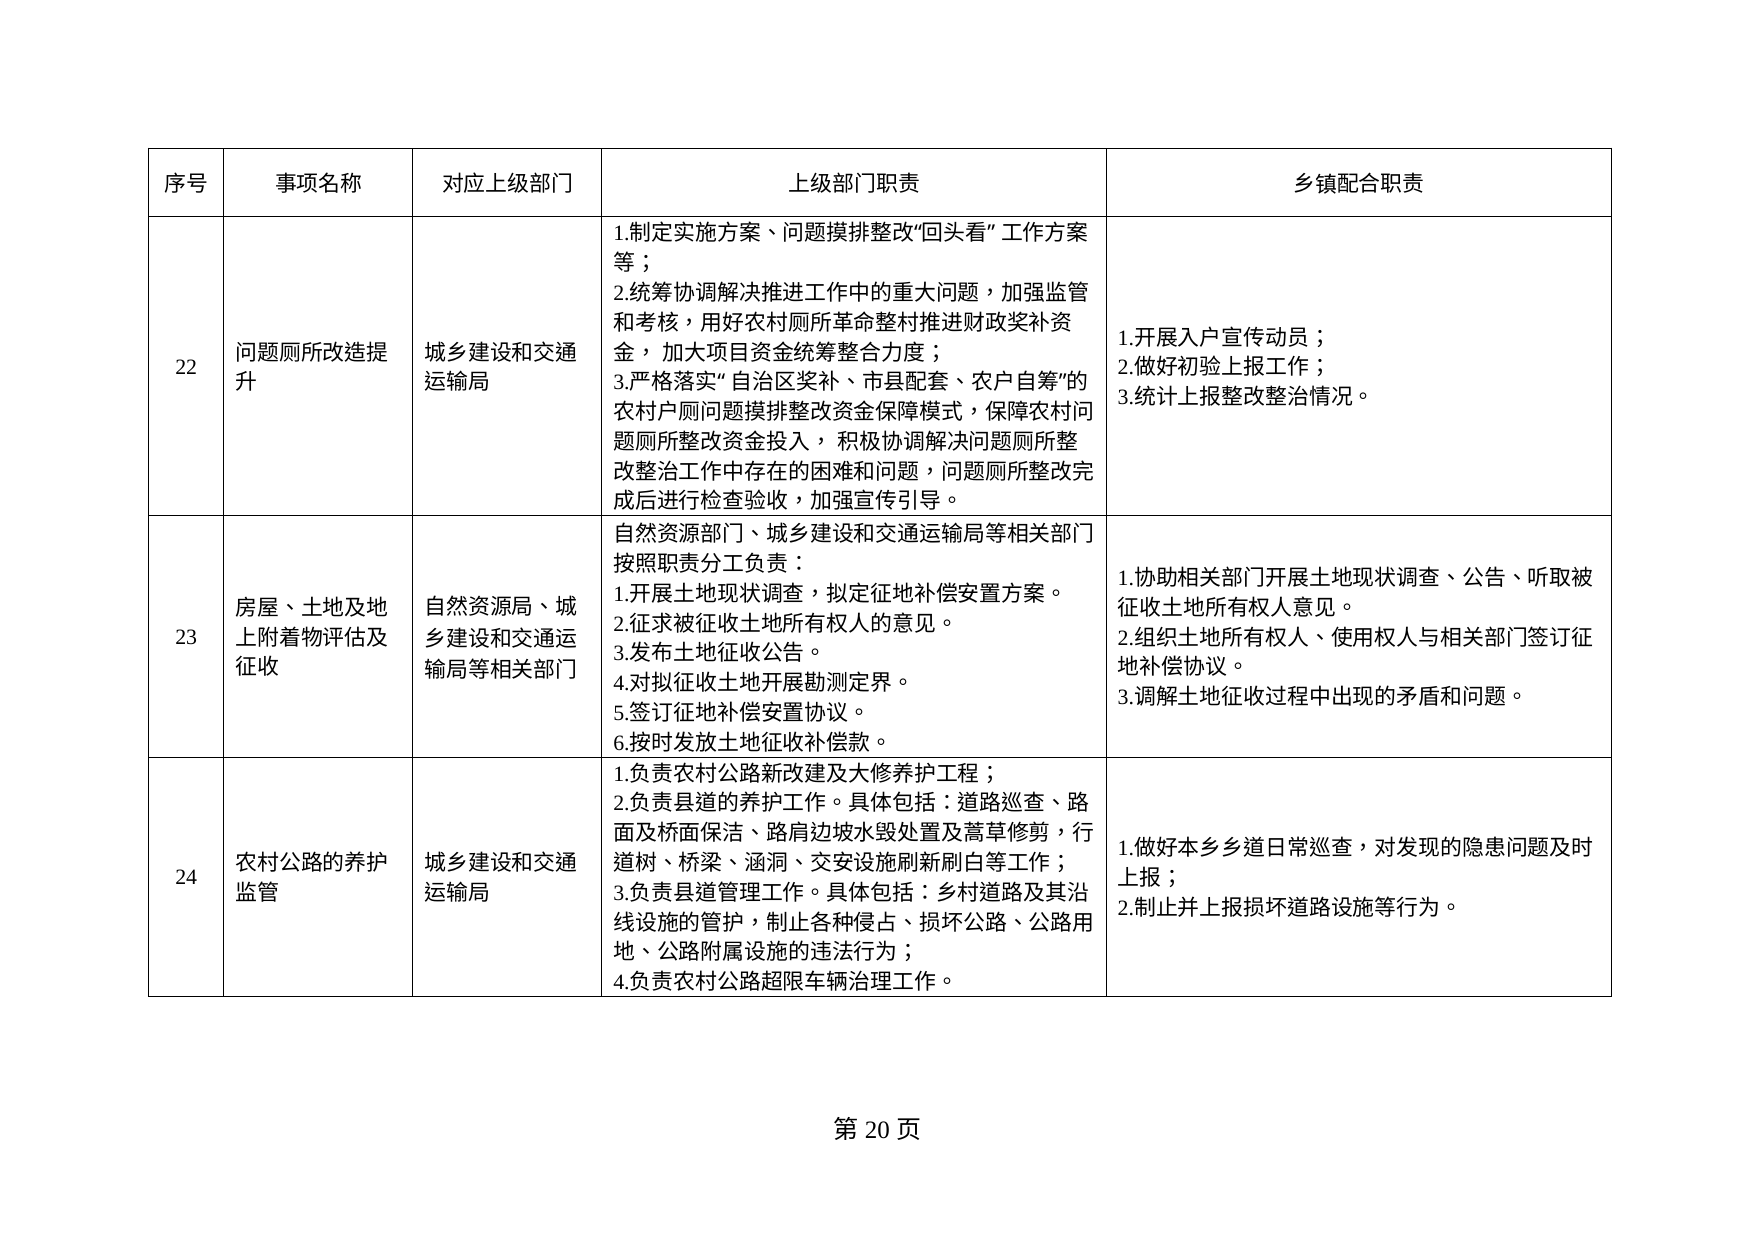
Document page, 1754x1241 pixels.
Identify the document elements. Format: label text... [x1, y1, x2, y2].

table_header 对应上级部门 [413, 149, 601, 216]
table_cell 1.负责农村公路新改建及大修养护工程； 2.负责县道的养护工作。具体包括：道路巡查、路面及桥面保洁、路肩边坡水毁处置及蒿草修剪，行道树、桥梁、涵洞、交安设施刷新刷白等工作； 3.负责县道管理工作。具体包括：乡村道路及其沿线设施的管护，制止各种侵占、损坏公路、公路用地、公路附属设施的违法行为； 4.负责农村公路超限车辆治理工作。 [602, 758, 1106, 996]
table_cell 问题厕所改造提升 [224, 217, 412, 515]
table_cell 自然资源局、城乡建设和交通运输局等相关部门 [413, 516, 601, 757]
table_cell 农村公路的养护监管 [224, 758, 412, 996]
table_header 乡镇配合职责 [1107, 149, 1611, 216]
table_cell 23 [149, 516, 223, 757]
table_cell 22 [149, 217, 223, 515]
table_cell 城乡建设和交通运输局 [413, 758, 601, 996]
table_cell 城乡建设和交通运输局 [413, 217, 601, 515]
table_cell 24 [149, 758, 223, 996]
table_header 序号 [149, 149, 223, 216]
table_cell 自然资源部门、城乡建设和交通运输局等相关部门按照职责分工负责： 1.开展土地现状调查，拟定征地补偿安置方案。 2.征求被征收土地所有权人的意见。 3.发布土地征收公告。 4.对拟征收土地开展勘测定界。 5.签订征地补偿安置协议。 6.按时发放土地征收补偿款。 [602, 516, 1106, 757]
table_header 事项名称 [224, 149, 412, 216]
table_cell 1.做好本乡乡道日常巡查，对发现的隐患问题及时上报； 2.制止并上报损坏道路设施等行为。 [1107, 758, 1611, 996]
table_cell 房屋、土地及地上附着物评估及征收 [224, 516, 412, 757]
table_cell 1.制定实施方案、问题摸排整改“回头看” 工作方案等； 2.统筹协调解决推进工作中的重大问题，加强监管和考核，用好农村厕所革命整村推进财政奖补资金， 加大项目资金统筹整合力度； 3.严格落实“ 自治区奖补、市县配套、农户自筹”的农村户厕问题摸排整改资金保障模式，保障农村问题厕所整改资金投入， 积极协调解决问题厕所整改整治工作中存在的困难和问题，问题厕所整改完成后进行检查验收，加强宣传引导。 [602, 217, 1106, 515]
table_cell 1.协助相关部门开展土地现状调查、公告、听取被征收土地所有权人意见。 2.组织土地所有权人、使用权人与相关部门签订征地补偿协议。 3.调解土地征收过程中出现的矛盾和问题。 [1107, 516, 1611, 757]
table_header 上级部门职责 [602, 149, 1106, 216]
table_cell 1.开展入户宣传动员； 2.做好初验上报工作； 3.统计上报整改整治情况。 [1107, 217, 1611, 515]
